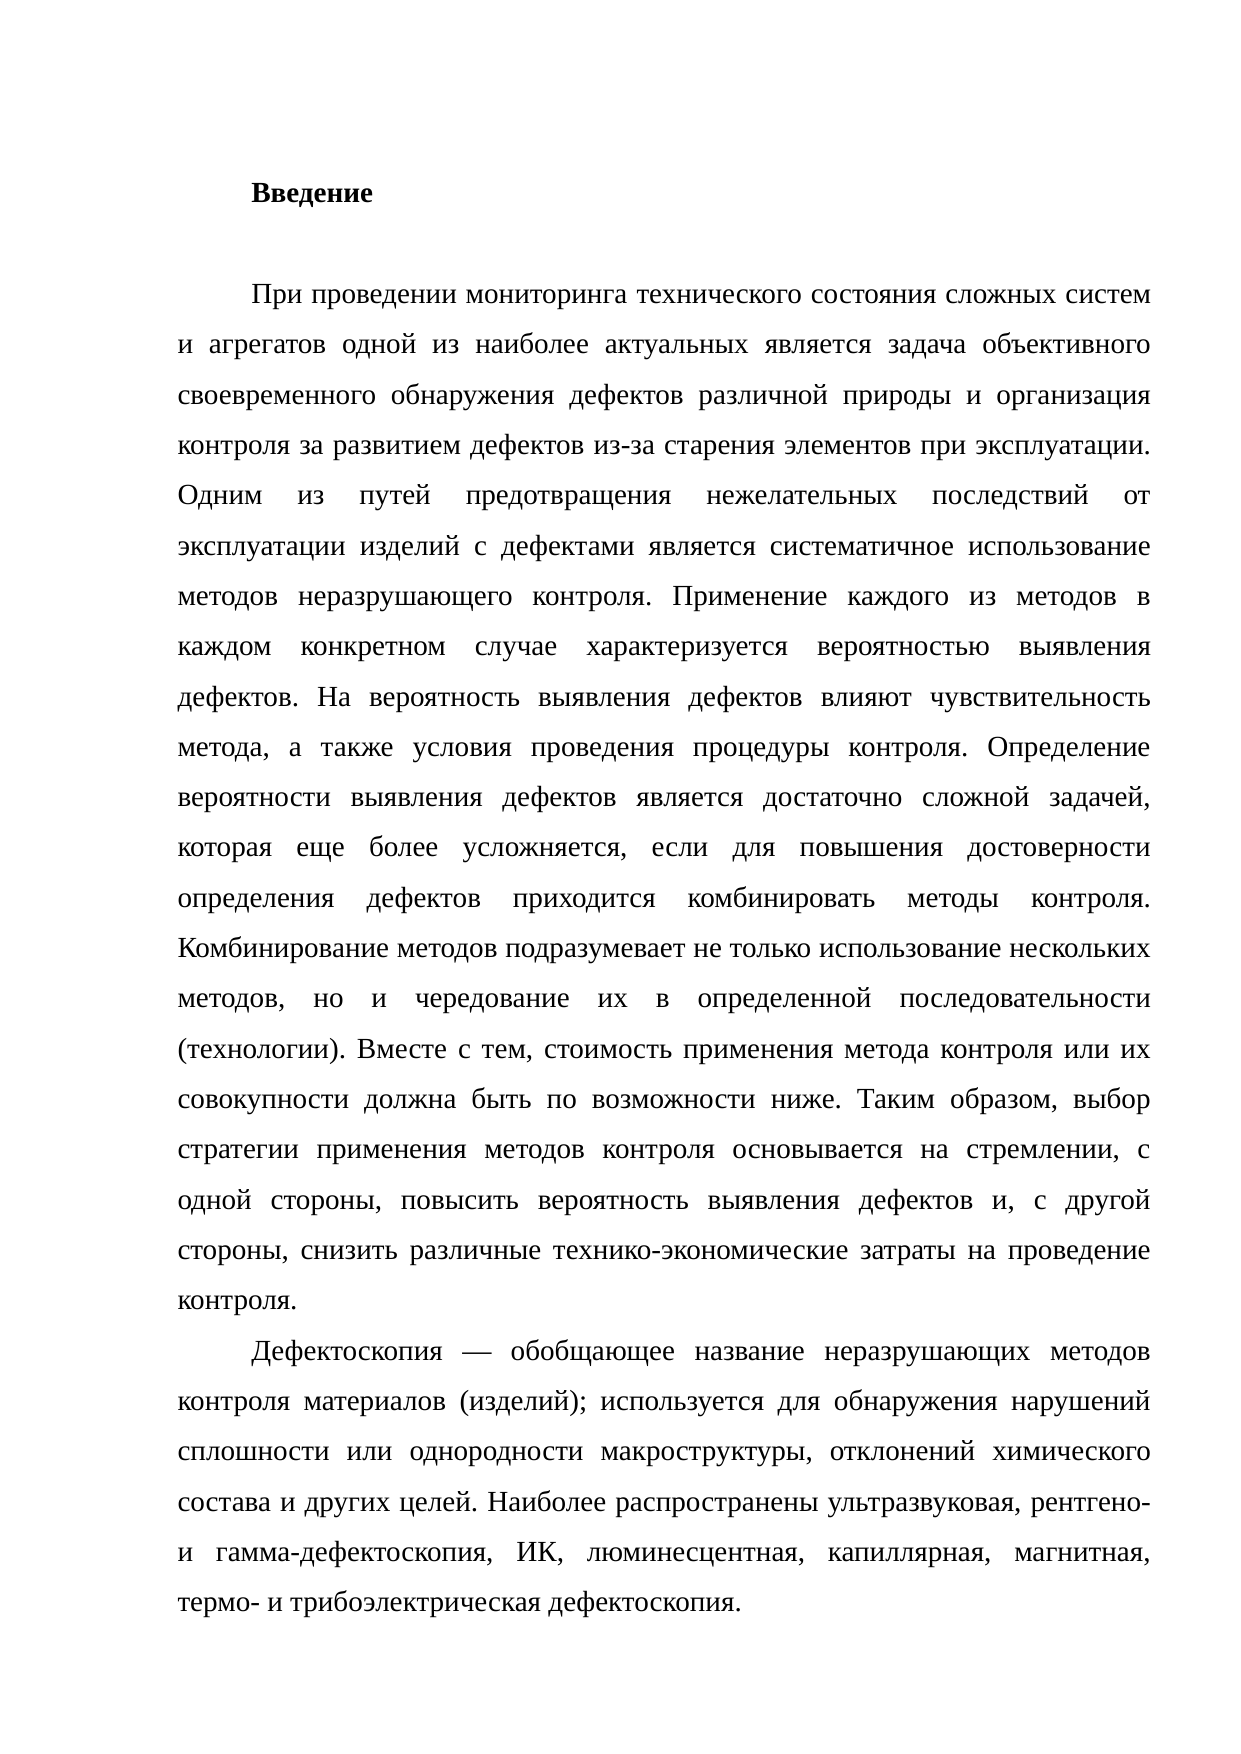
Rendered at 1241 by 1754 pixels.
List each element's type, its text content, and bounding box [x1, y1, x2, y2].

text Введение [177, 176, 1152, 209]
text Дефектоскопия — обобщающее название неразрушающих методов контроля материалов (изделий); используется для обнаружения нарушений сплошности или однородности макроструктуры, отклонений химического состава и других целей. Наиболее распространены ультразвуковая, рентгено- и гамма-дефектоскопия, ИК, люминесцентная, капиллярная, магнитная, термо- и трибоэлектрическая дефектоскопия. [177, 1333, 1152, 1618]
text При проведении мониторинга технического состояния сложных систем и агрегатов одной из наиболее актуальных является задача объективного своевременного обнаружения дефектов различной природы и организация контроля за развитием дефектов из-за старения элементов при эксплуатации. Одним из путей предотвращения нежелательных последствий от эксплуатации изделий с дефектами является систематичное использование методов неразрушающего контроля. Применение каждого из методов в каждом конкретном случае характеризуется вероятностью выявления дефектов. На вероятность выявления дефектов влияют чувствительность метода, а также условия проведения процедуры контроля. Определение вероятности выявления дефектов является достаточно сложной задачей, которая еще более усложняется, если для повышения достоверности определения дефектов приходится комбинировать методы контроля. Комбинирование методов подразумевает не только использование нескольких методов, но и чередование их в определенной последовательности (технологии). Вместе с тем, стоимость применения метода контроля или их совокупности должна быть по возможности ниже. Таким образом, выбор стратегии применения методов контроля основывается на стремлении, с одной стороны, повысить вероятность выявления дефектов и, с другой стороны, снизить различные технико-экономические затраты на проведение контроля. [177, 276, 1152, 1316]
